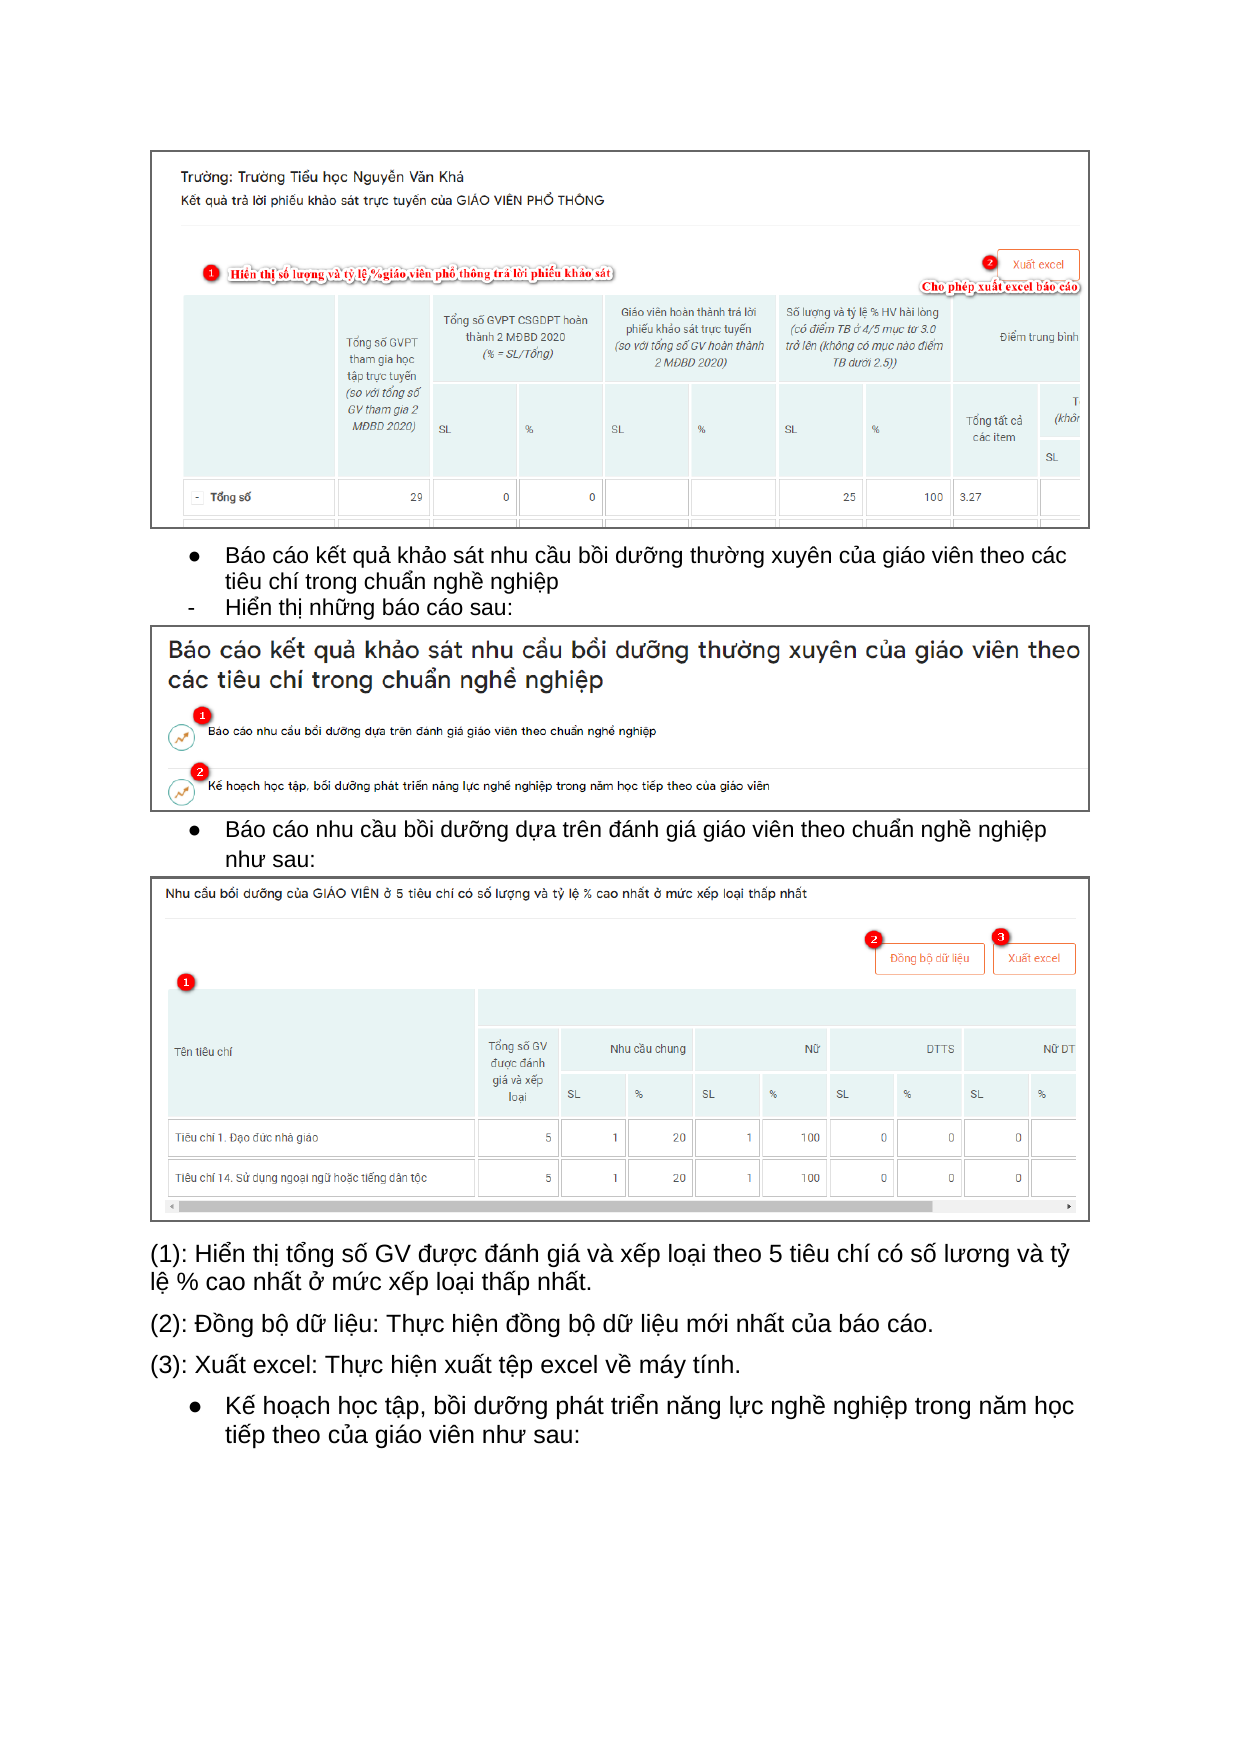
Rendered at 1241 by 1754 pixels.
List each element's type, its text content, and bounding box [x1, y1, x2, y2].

picture [152, 879, 1088, 1220]
list Kế hoạch học tập, bồi dưỡng phát triển năng lực nghề nghiệp trong năm học tiếp theo của giáo viên như sau: [187, 1391, 1090, 1448]
picture [152, 627, 1088, 810]
list Hiển thị những báo cáo sau: [187, 594, 1090, 621]
text (2): Đồng bộ dữ liệu: Thực hiện đồng bộ dữ liệu mới nhất của báo cáo. [150, 1308, 1090, 1337]
list Báo cáo nhu cầu bồi dưỡng dựa trên đánh giá giáo viên theo chuẩn nghề nghiệp như sau: [187, 816, 1090, 872]
text (3): Xuất excel: Thực hiện xuất tệp excel về máy tính. [150, 1350, 1090, 1378]
picture [152, 152, 1088, 527]
list Báo cáo kết quả khảo sát nhu cầu bồi dưỡng thường xuyên của giáo viên theo các tiêu chí trong chuẩn nghề nghiệp [187, 542, 1090, 594]
text (1): Hiển thị tổng số GV được đánh giá và xếp loại theo 5 tiêu chí có số lương và tỷ lệ % cao nhất ở mức xếp loại thấp nhất. [150, 1238, 1090, 1296]
